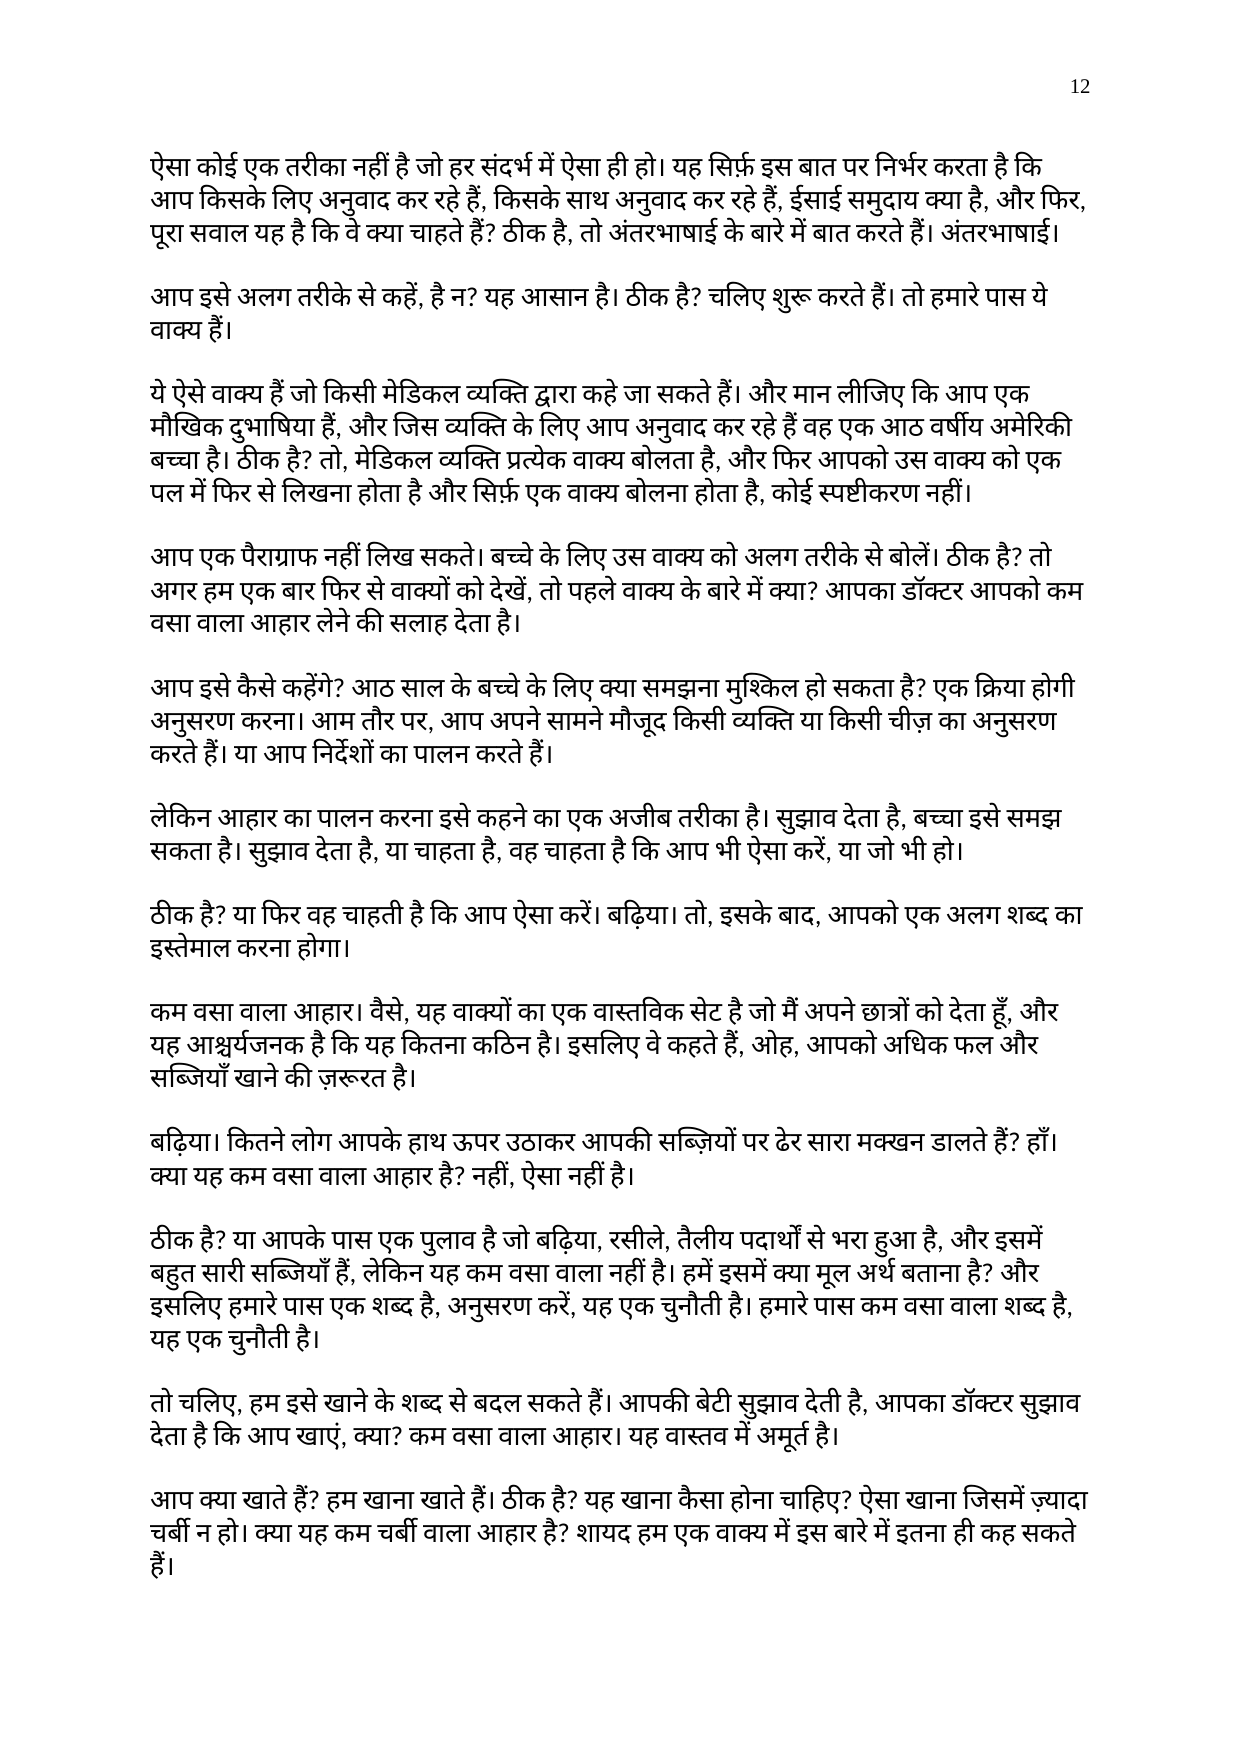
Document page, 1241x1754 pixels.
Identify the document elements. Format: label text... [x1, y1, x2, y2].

text बढ़िया। कितने लोग आपके हाथ ऊपर उठाकर आपकी सब्ज़ियों पर ढेर सारा मक्खन डालते हैं? हाँ। क्या यह कम वसा वाला आहार है? नहीं, ऐसा नहीं है। [150, 1126, 1090, 1192]
text आप क्या खाते हैं? हम खाना खाते हैं। ठीक है? यह खाना कैसा होना चाहिए? ऐसा खाना जिसमें ज़्यादा चर्बी न हो। क्या यह कम चर्बी वाला आहार है? शायद हम एक वाक्य में इस बारे में इतना ही कह सकते हैं। [150, 1483, 1090, 1582]
text आप इसे अलग तरीके से कहें, है न? यह आसान है। ठीक है? चलिए शुरू करते हैं। तो हमारे पास ये वाक्य हैं। [150, 280, 1090, 346]
text कम वसा वाला आहार। वैसे, यह वाक्यों का एक वास्तविक सेट है जो मैं अपने छात्रों को देता हूँ, और यह आश्चर्यजनक है कि यह कितना कठिन है। इसलिए वे कहते हैं, ओह, आपको अधिक फल और सब्जियाँ खाने की ज़रूरत है। [150, 995, 1090, 1094]
text ठीक है? या आपके पास एक पुलाव है जो बढ़िया, रसीले, तैलीय पदार्थों से भरा हुआ है, और इसमें बहुत सारी सब्जियाँ हैं, लेकिन यह कम वसा वाला नहीं है। हमें इसमें क्या मूल अर्थ बताना है? और इसलिए हमारे पास एक शब्द है, अनुसरण करें, यह एक चुनौती है। हमारे पास कम वसा वाला शब्द है, यह एक चुनौती है। [150, 1223, 1090, 1355]
text लेकिन आहार का पालन करना इसे कहने का एक अजीब तरीका है। सुझाव देता है, बच्चा इसे समझ सकता है। सुझाव देता है, या चाहता है, वह चाहता है कि आप भी ऐसा करें, या जो भी हो। [150, 801, 1090, 867]
text ठीक है? या फिर वह चाहती है कि आप ऐसा करें। बढ़िया। तो, इसके बाद, आपको एक अलग शब्द का इस्तेमाल करना होगा। [150, 898, 1090, 964]
text तो चलिए, हम इसे खाने के शब्द से बदल सकते हैं। आपकी बेटी सुझाव देती है, आपका डॉक्टर सुझाव देता है कि आप खाएं, क्या? कम वसा वाला आहार। यह वास्तव में अमूर्त है। [150, 1386, 1090, 1452]
text आप एक पैराग्राफ नहीं लिख सकते। बच्चे के लिए उस वाक्य को अलग तरीके से बोलें। ठीक है? तो अगर हम एक बार फिर से वाक्यों को देखें, तो पहले वाक्य के बारे में क्या? आपका डॉक्टर आपको कम वसा वाला आहार लेने की सलाह देता है। [150, 541, 1090, 640]
text आप इसे कैसे कहेंगे? आठ साल के बच्चे के लिए क्या समझना मुश्किल हो सकता है? एक क्रिया होगी अनुसरण करना। आम तौर पर, आप अपने सामने मौजूद किसी व्यक्ति या किसी चीज़ का अनुसरण करते हैं। या आप निर्देशों का पालन करते हैं। [150, 671, 1090, 770]
text ऐसा कोई एक तरीका नहीं है जो हर संदर्भ में ऐसा ही हो। यह सिर्फ़ इस बात पर निर्भर करता है कि आप किसके लिए अनुवाद कर रहे हैं, किसके साथ अनुवाद कर रहे हैं, ईसाई समुदाय क्या है, और फिर, पूरा सवाल यह है कि वे क्या चाहते हैं? ठीक है, तो अंतरभाषाई के बारे में बात करते हैं। अंतरभाषाई। [150, 150, 1090, 249]
text ये ऐसे वाक्य हैं जो किसी मेडिकल व्यक्ति द्वारा कहे जा सकते हैं। और मान लीजिए कि आप एक मौखिक दुभाषिया हैं, और जिस व्यक्ति के लिए आप अनुवाद कर रहे हैं वह एक आठ वर्षीय अमेरिकी बच्चा है। ठीक है? तो, मेडिकल व्यक्ति प्रत्येक वाक्य बोलता है, और फिर आपको उस वाक्य को एक पल में फिर से लिखना होता है और सिर्फ़ एक वाक्य बोलना होता है, कोई स्पष्टीकरण नहीं। [150, 377, 1090, 509]
